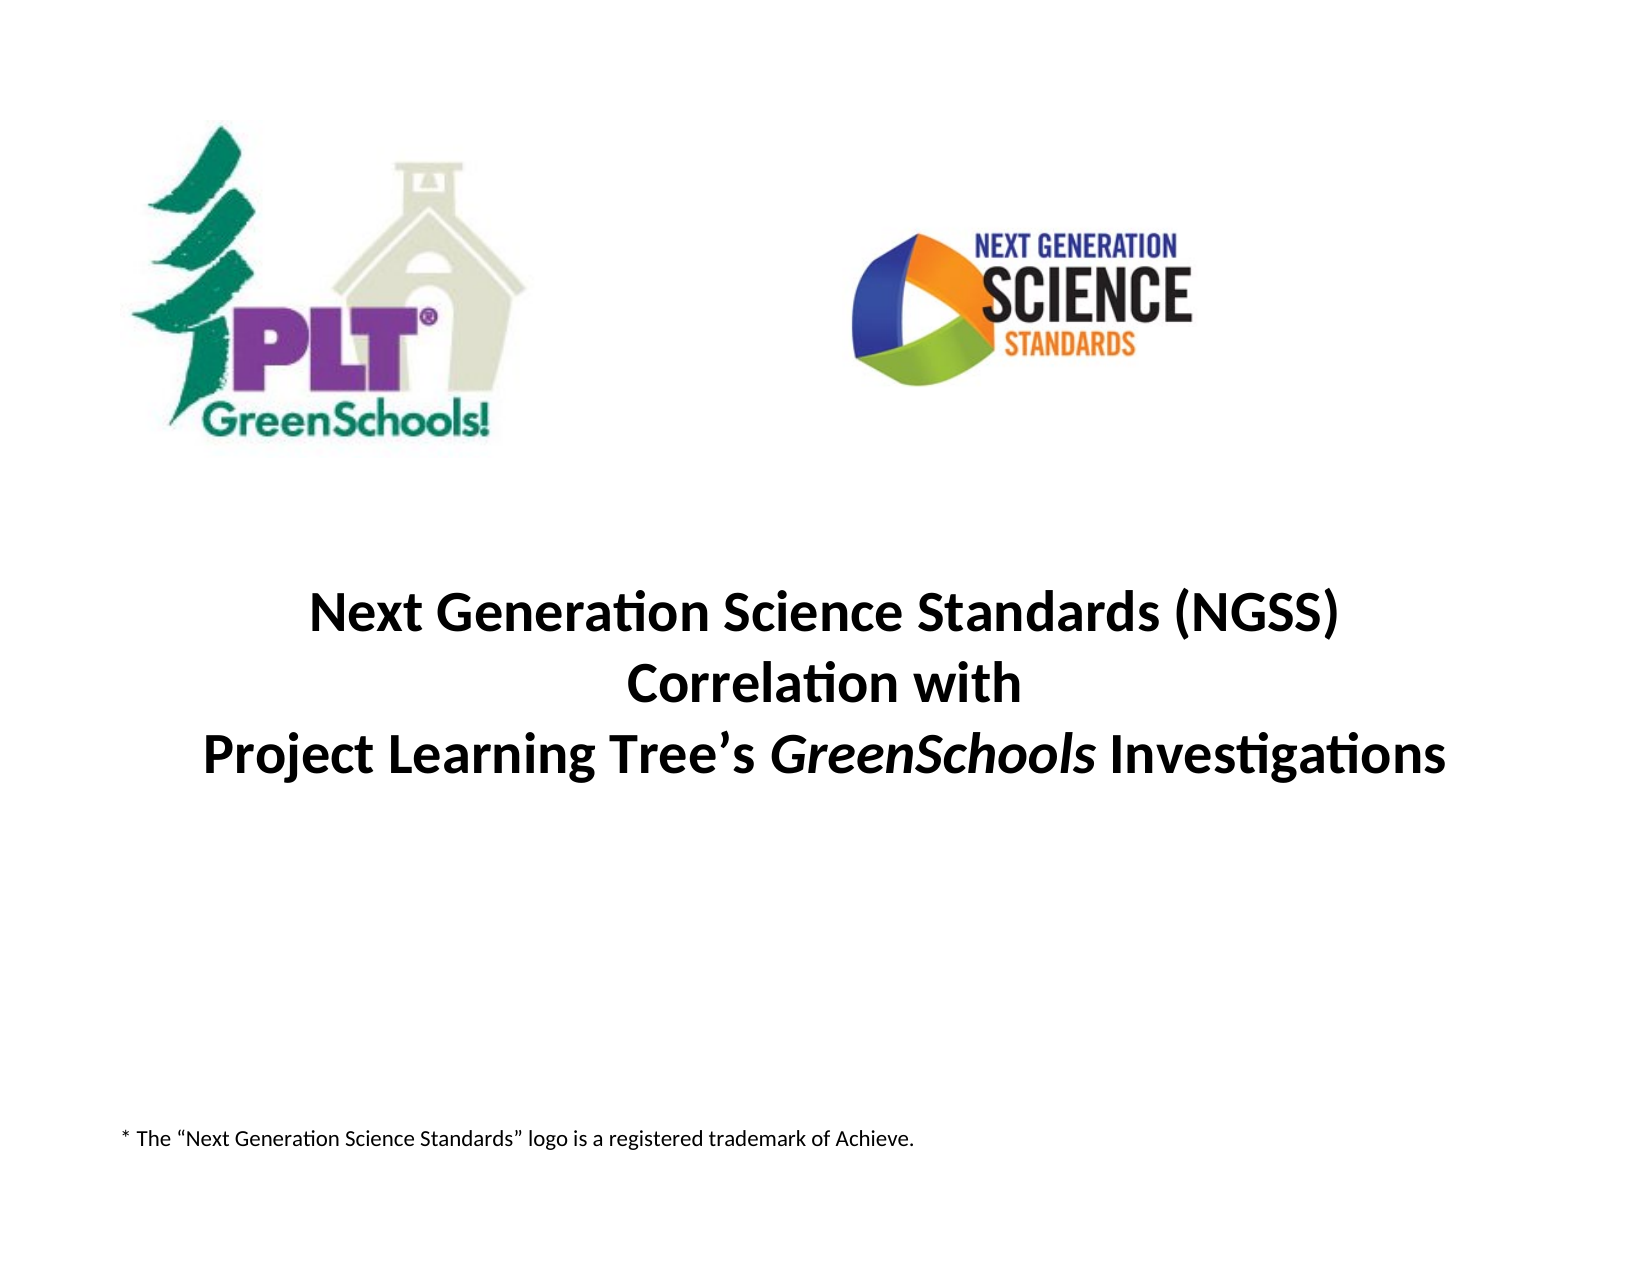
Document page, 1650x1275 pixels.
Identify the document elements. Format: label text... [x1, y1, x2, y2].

text * The “Next Generation Science Standards” logo is a registered trademark of Achieve. [120, 1124, 1530, 1152]
picture [120, 120, 536, 458]
picture [645, 149, 1397, 458]
text Project Learning Tree’s GreenSchools Investigations [120, 717, 1530, 788]
text Correlation with [120, 646, 1530, 717]
text Next Generation Science Standards (NGSS) [120, 574, 1530, 646]
